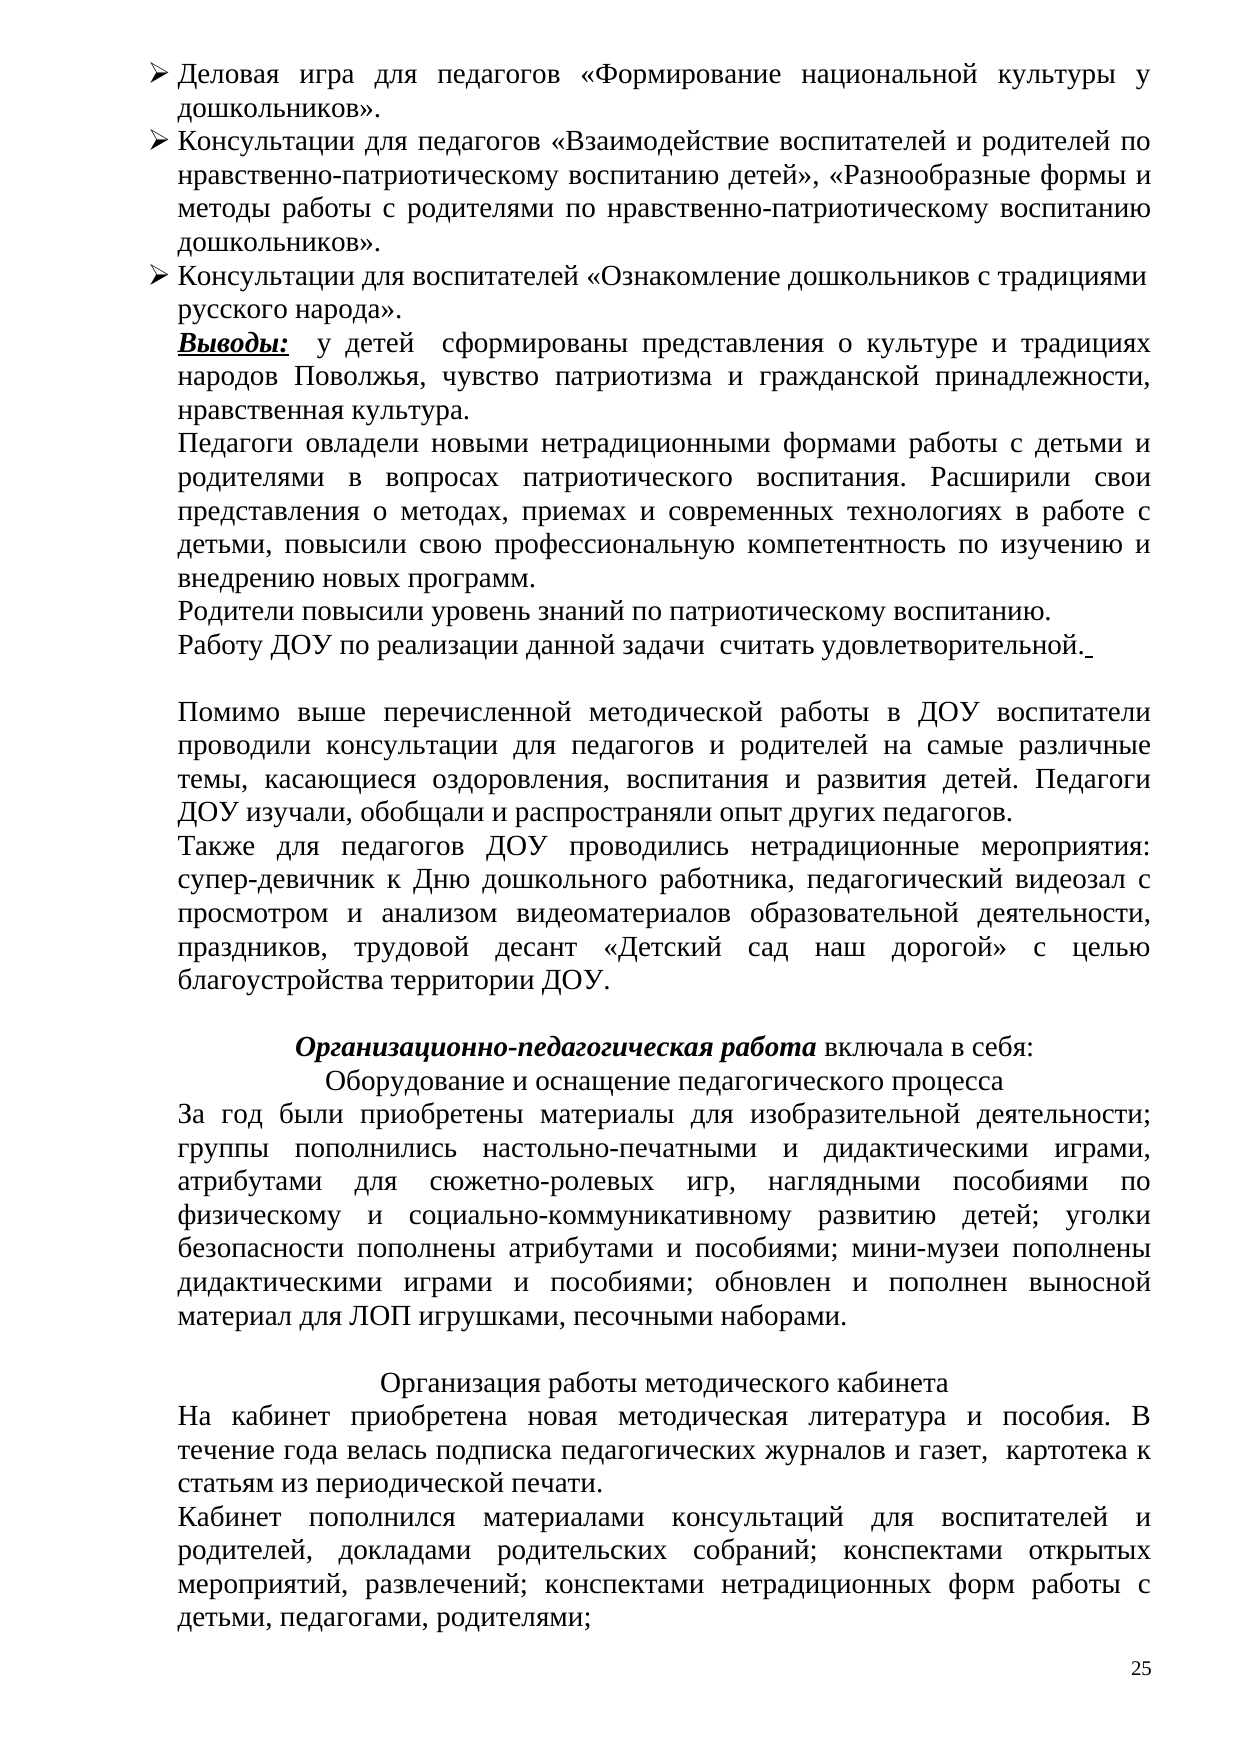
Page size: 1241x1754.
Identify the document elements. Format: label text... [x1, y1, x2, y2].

text Организация работы методического кабинета [177, 1365, 1152, 1398]
text Помимо выше перечисленной методической работы в ДОУ воспитатели проводили консультации для педагогов и родителей на самые различные темы, касающиеся оздоровления, воспитания и развития детей. Педагоги ДОУ изучали, обобщали и распространяли опыт других педагогов. [177, 694, 1152, 828]
text Оборудование и оснащение педагогического процесса [177, 1063, 1152, 1096]
list Деловая игра для педагогов «Формирование национальной культуры у дошкольников». [148, 56, 1152, 123]
text За год были приобретены материалы для изобразительной деятельности; группы пополнились настольно-печатными и дидактическими играми, атрибутами для сюжетно-ролевых игр, наглядными пособиями по физическому и социально-коммуникативному развитию детей; уголки безопасности пополнены атрибутами и пособиями; мини-музеи пополнены дидактическими играми и пособиями; обновлен и пополнен выносной материал для ЛОП игрушками, песочными наборами. [177, 1096, 1152, 1331]
text Выводы: у детей сформированы представления о культуре и традициях народов Поволжья, чувство патриотизма и гражданской принадлежности, нравственная культура. [177, 325, 1152, 426]
text Также для педагогов ДОУ проводились нетрадиционные мероприятия: супер-девичник к Дню дошкольного работника, педагогический видеозал с просмотром и анализом видеоматериалов образовательной деятельности, праздников, трудовой десант «Детский сад наш дорогой» с целью благоустройства территории ДОУ. [177, 828, 1152, 996]
text Педагоги овладели новыми нетрадиционными формами работы с детьми и родителями в вопросах патриотического воспитания. Расширили свои представления о методах, приемах и современных технологиях в работе с детьми, повысили свою профессиональную компетентность по изучению и внедрению новых программ. [177, 426, 1152, 593]
list Консультации для педагогов «Взаимодействие воспитателей и родителей по нравственно-патриотическому воспитанию детей», «Разнообразные формы и методы работы с родителями по нравственно-патриотическому воспитанию дошкольников». [148, 123, 1152, 258]
text русского народа». [177, 291, 1152, 325]
text Работу ДОУ по реализации данной задачи считать удовлетворительной. [177, 627, 1152, 660]
text На кабинет приобретена новая методическая литература и пособия. В течение года велась подписка педагогических журналов и газет, картотека к статьям из периодической печати. [177, 1398, 1152, 1499]
text Кабинет пополнился материалами консультаций для воспитателей и родителей, докладами родительских собраний; конспектами открытых мероприятий, развлечений; конспектами нетрадиционных форм работы с детьми, педагогами, родителями; [177, 1499, 1152, 1633]
text Организационно-педагогическая работа включала в себя: [177, 1029, 1152, 1063]
text Родители повысили уровень знаний по патриотическому воспитанию. [177, 593, 1152, 627]
list Консультации для воспитателей «Ознакомление дошкольников с традициями [148, 258, 1152, 291]
